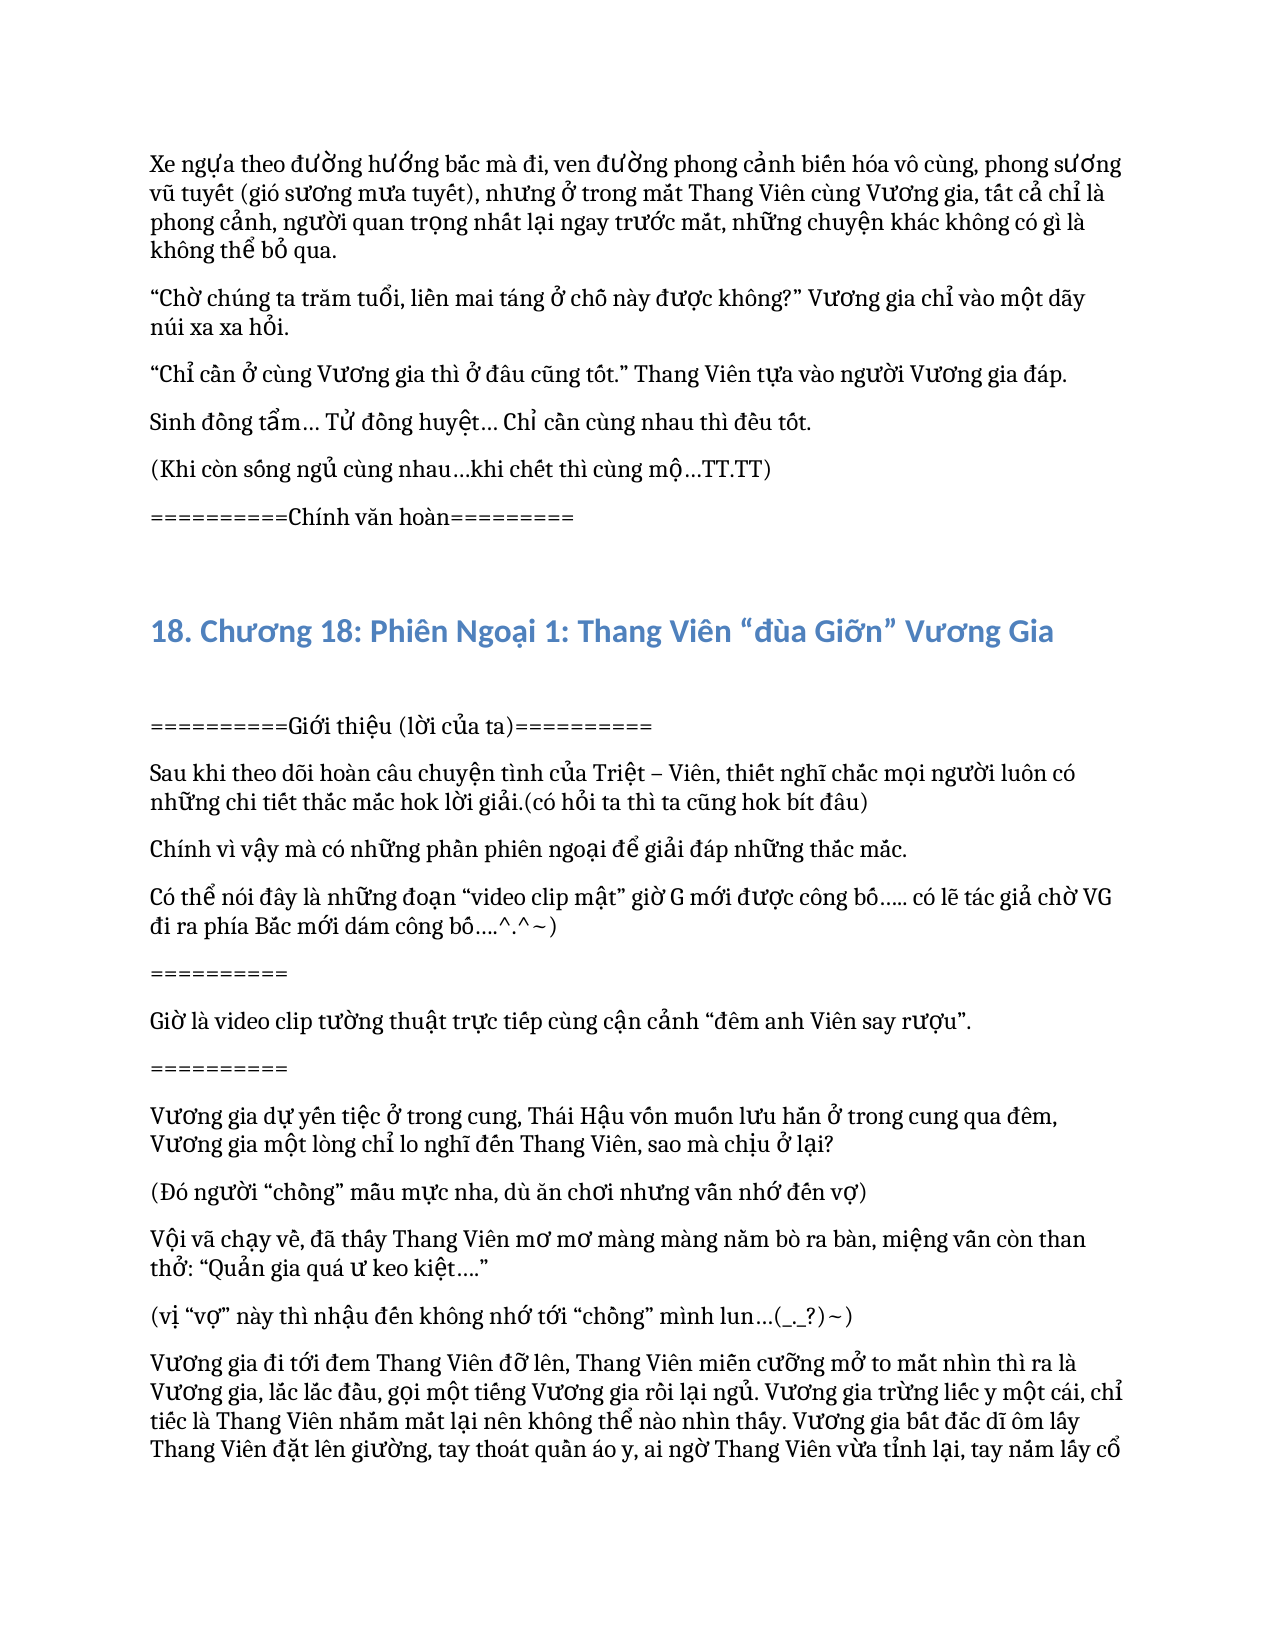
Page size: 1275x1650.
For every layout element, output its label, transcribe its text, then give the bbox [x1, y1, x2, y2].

text Sau khi theo dõi hoàn câu chuyện tình của Triệt – Viên, thiết nghĩ chắc mọi người luôn có những chi tiết thắc mắc hok lời giải.(có hỏi ta thì ta cũng hok bít đâu) [150, 759, 1125, 817]
text Vương gia dự yến tiệc ở trong cung, Thái Hậu vốn muốn lưu hắn ở trong cung qua đêm, Vương gia một lòng chỉ lo nghĩ đến Thang Viên, sao mà chịu ở lại? [150, 1102, 1125, 1159]
text ========== [150, 1054, 1125, 1083]
text (Khi còn sống ngủ cùng nhau…khi chết thì cùng mộ…TT.TT) [150, 455, 1125, 484]
text Có thể nói đây là những đoạn “video clip mật” giờ G mới được công bố….. có lẽ tác giả chờ VG đi ra phía Bắc mới dám công bố….^.^~) [150, 883, 1125, 940]
text ==========Giới thiệu (lời của ta)========== [150, 654, 1125, 740]
text Xe ngựa theo đường hướng bắc mà đi, ven đường phong cảnh biến hóa vô cùng, phong sương vũ tuyết (gió sương mưa tuyết), nhưng ở trong mắt Thang Viên cùng Vương gia, tất cả chỉ là phong cảnh, người quan trọng nhất lại ngay trước mắt, những chuyện khác không có gì là không thể bỏ qua. [150, 150, 1125, 265]
text Sinh đồng tẩm… Tử đồng huyệt… Chỉ cần cùng nhau thì đều tốt. [150, 407, 1125, 436]
subtitle 18. Chương 18: Phiên Ngoại 1: Thang Viên “đùa Giỡn” Vương Gia [150, 609, 1125, 650]
text “Chỉ cần ở cùng Vương gia thì ở đâu cũng tốt.” Thang Viên tựa vào người Vương gia đáp. [150, 360, 1125, 389]
text Chính vì vậy mà có những phần phiên ngoại để giải đáp những thắc mắc. [150, 835, 1125, 864]
text ========== [150, 959, 1125, 988]
text (vị “vợ” này thì nhậu đến không nhớ tới “chồng” mình lun…(_._?)~) [150, 1302, 1125, 1330]
text (Đó người “chồng” mẫu mực nha, dù ăn chơi nhưng vẫn nhớ đến vợ) [150, 1178, 1125, 1207]
text “Chờ chúng ta trăm tuổi, liền mai táng ở chỗ này được không?” Vương gia chỉ vào một dãy núi xa xa hỏi. [150, 284, 1125, 341]
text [150, 1349, 1125, 1464]
text Vội vã chạy về, đã thấy Thang Viên mơ mơ màng màng nằm bò ra bàn, miệng vẫn còn than thở: “Quản gia quá ư keo kiệt….” [150, 1225, 1125, 1283]
text ==========Chính văn hoàn========= [150, 502, 1125, 589]
text Giờ là video clip tường thuật trực tiếp cùng cận cảnh “đêm anh Viên say rượu”. [150, 1007, 1125, 1035]
